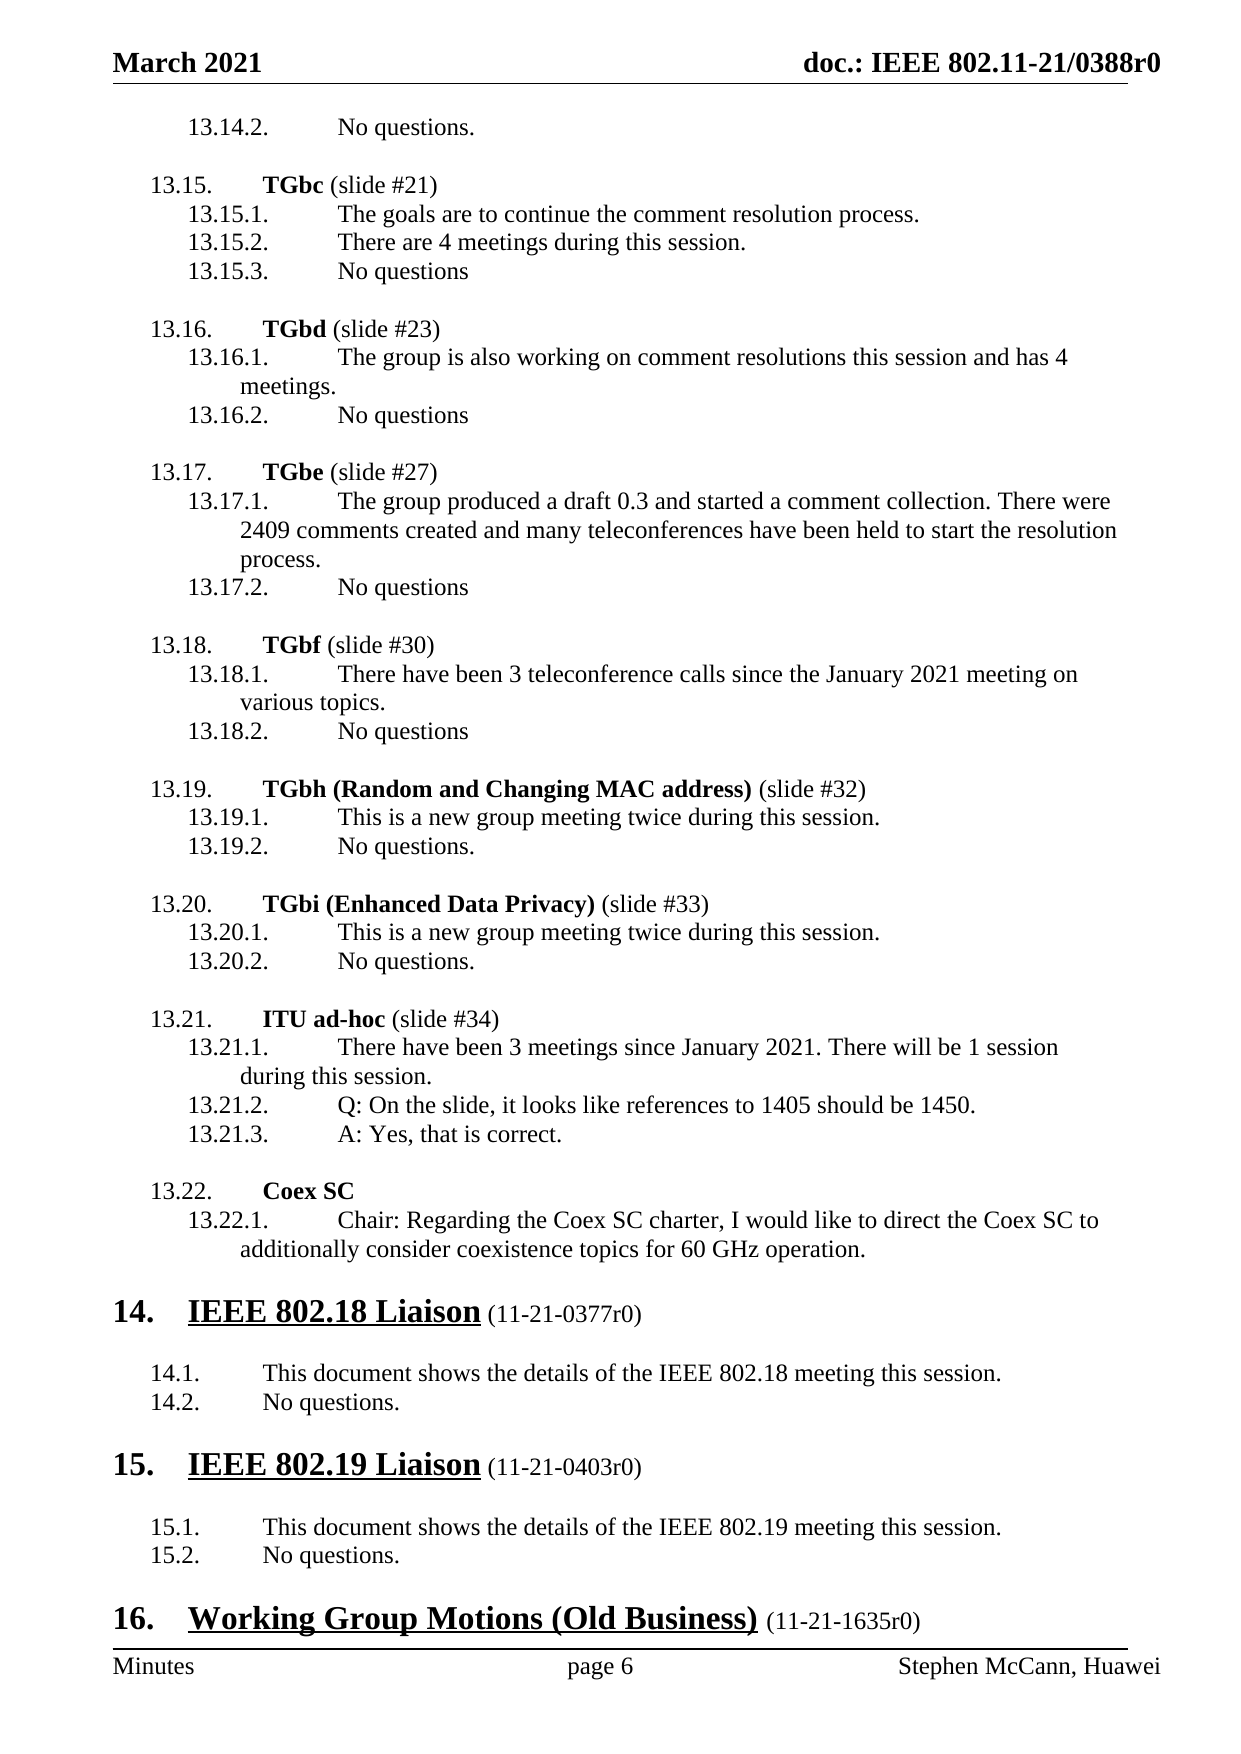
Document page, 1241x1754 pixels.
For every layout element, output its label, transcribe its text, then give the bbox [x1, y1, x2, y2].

list TGbh (Random and Changing MAC address) (slide #32) [150, 774, 1128, 802]
list No questions [187, 400, 1128, 429]
list TGbf (slide #30) [150, 630, 1128, 659]
list There are 4 meetings during this session. [187, 227, 1128, 256]
list TGbi (Enhanced Data Privacy) (slide #33) [150, 889, 1128, 917]
list Q: On the slide, it looks like references to 1405 should be 1450. [187, 1090, 1128, 1119]
list No questions [187, 572, 1128, 601]
list ITU ad-hoc (slide #34) [150, 1004, 1128, 1032]
list This is a new group meeting twice during this session. [187, 802, 1128, 831]
list No questions. [150, 1387, 1128, 1416]
list No questions [187, 256, 1128, 285]
list There have been 3 meetings since January 2021. There will be 1 session during this session. [187, 1032, 1128, 1090]
list TGbd (slide #23) [150, 314, 1128, 342]
list No questions. [187, 112, 1128, 141]
list This document shows the details of the IEEE 802.18 meeting this session. [150, 1358, 1128, 1387]
list This document shows the details of the IEEE 802.19 meeting this session. [150, 1512, 1128, 1540]
list TGbe (slide #27) [150, 457, 1128, 486]
list This is a new group meeting twice during this session. [187, 917, 1128, 946]
list TGbc (slide #21) [150, 170, 1128, 199]
list No questions. [150, 1540, 1128, 1569]
list The group produced a draft 0.3 and started a comment collection. There were 2409 comments created and many teleconferences have been held to start the resolution process. [187, 486, 1128, 572]
list No questions. [187, 831, 1128, 860]
list IEEE 802.18 Liaison (11-21-0377r0) [112, 1291, 1128, 1329]
list IEEE 802.19 Liaison (11-21-0403r0) [112, 1444, 1128, 1483]
list No questions [187, 716, 1128, 745]
list No questions. [187, 946, 1128, 975]
list Chair: Regarding the Coex SC charter, I would like to direct the Coex SC to additionally consider coexistence topics for 60 GHz operation. [187, 1205, 1128, 1262]
list The goals are to continue the comment resolution process. [187, 199, 1128, 227]
list There have been 3 teleconference calls since the January 2021 meeting on various topics. [187, 659, 1128, 716]
list Coex SC [150, 1176, 1128, 1205]
list The group is also working on comment resolutions this session and has 4 meetings. [187, 342, 1128, 400]
list A: Yes, that is correct. [187, 1119, 1128, 1147]
list Working Group Motions (Old Business) (11-21-1635r0) [112, 1598, 1128, 1636]
